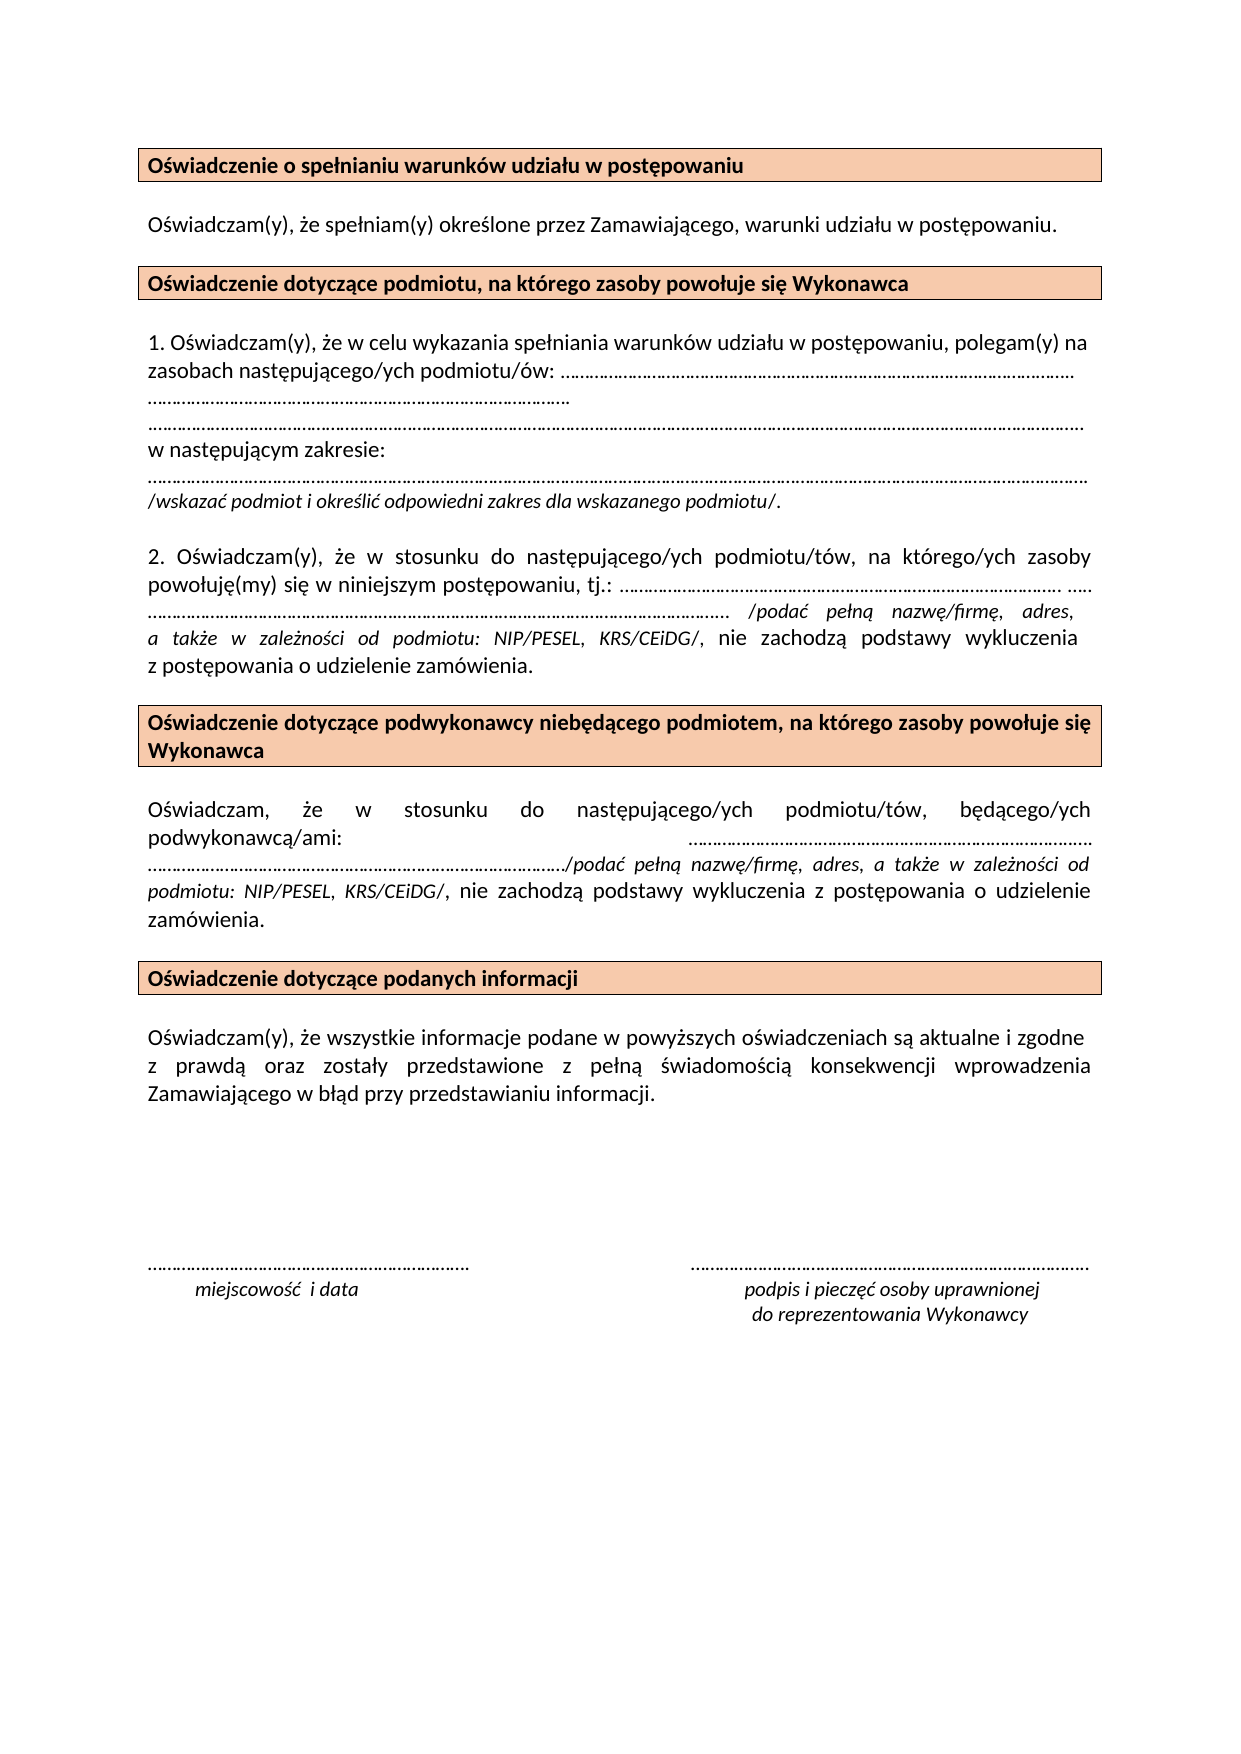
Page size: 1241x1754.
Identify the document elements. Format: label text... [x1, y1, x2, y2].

text ……………………………………………………………………………………………………………………………………………………………………………. /wskazać podmiot i określić odpowiedni zakres dla wskazanego podmiotu/. [148, 463, 1093, 514]
text do reprezentowania Wykonawcy [148, 1301, 1093, 1327]
list Oświadczenie dotyczące podanych informacji [139, 962, 1101, 994]
text w następującym zakresie: [148, 435, 1093, 463]
list Oświadczenie o spełnianiu warunków udziału w postępowaniu [139, 149, 1101, 181]
text Oświadczenie dotyczące podmiotu, na którego zasoby powołuje się Wykonawca [139, 267, 1101, 299]
text Oświadczam(y), że wszystkie informacje podane w powyższych oświadczeniach są aktualne i zgodne z prawdą oraz zostały przedstawione z pełną świadomością konsekwencji wprowadzenia Zamawiającego w błąd przy przedstawianiu informacji. [148, 1023, 1093, 1107]
text Oświadczam, że w stosunku do następującego/ych podmiotu/tów, będącego/ych podwykonawcą/ami: ……………………………………………………………………..….……………………………………………………………………………/podać pełną nazwę/firmę, adres, a także w zależności od podmiotu: NIP/PESEL, KRS/CEiDG/, nie zachodzą podstawy wykluczenia z postępowania o udzielenie zamówienia. [148, 795, 1093, 933]
list Oświadczenie dotyczące podwykonawcy niebędącego podmiotem, na którego zasoby powołuje się Wykonawca [139, 706, 1101, 766]
text 1. Oświadczam(y), że w celu wykazania spełniania warunków udziału w postępowaniu, polegam(y) na zasobach następującego/ych podmiotu/ów: ……………………………………………………………………………………………..……………………………………………………………………………. [148, 328, 1093, 410]
text miejscowość i data podpis i pieczęć osoby uprawnionej [148, 1276, 1093, 1301]
text .………………………………………………………………………………………………………………………………………………………………………….. [148, 410, 1093, 435]
list …………………………………………………………. ……………………………………………………………………….. [148, 1250, 1093, 1276]
text 2. Oświadczam(y), że w stosunku do następującego/ych podmiotu/tów, na którego/ych zasoby powołuję(my) się w niniejszym postępowaniu, tj.: ……………………………………………………………………………….. …..…………………………………………….…………………………………………………………... /podać pełną nazwę/firmę, adres, a także w zależności od podmiotu: NIP/PESEL, KRS/CEiDG/, nie zachodzą podstawy wykluczenia z postępowania o udzielenie zamówienia. [148, 542, 1093, 679]
text Oświadczam(y), że spełniam(y) określone przez Zamawiającego, warunki udziału w postępowaniu. [148, 210, 1093, 238]
